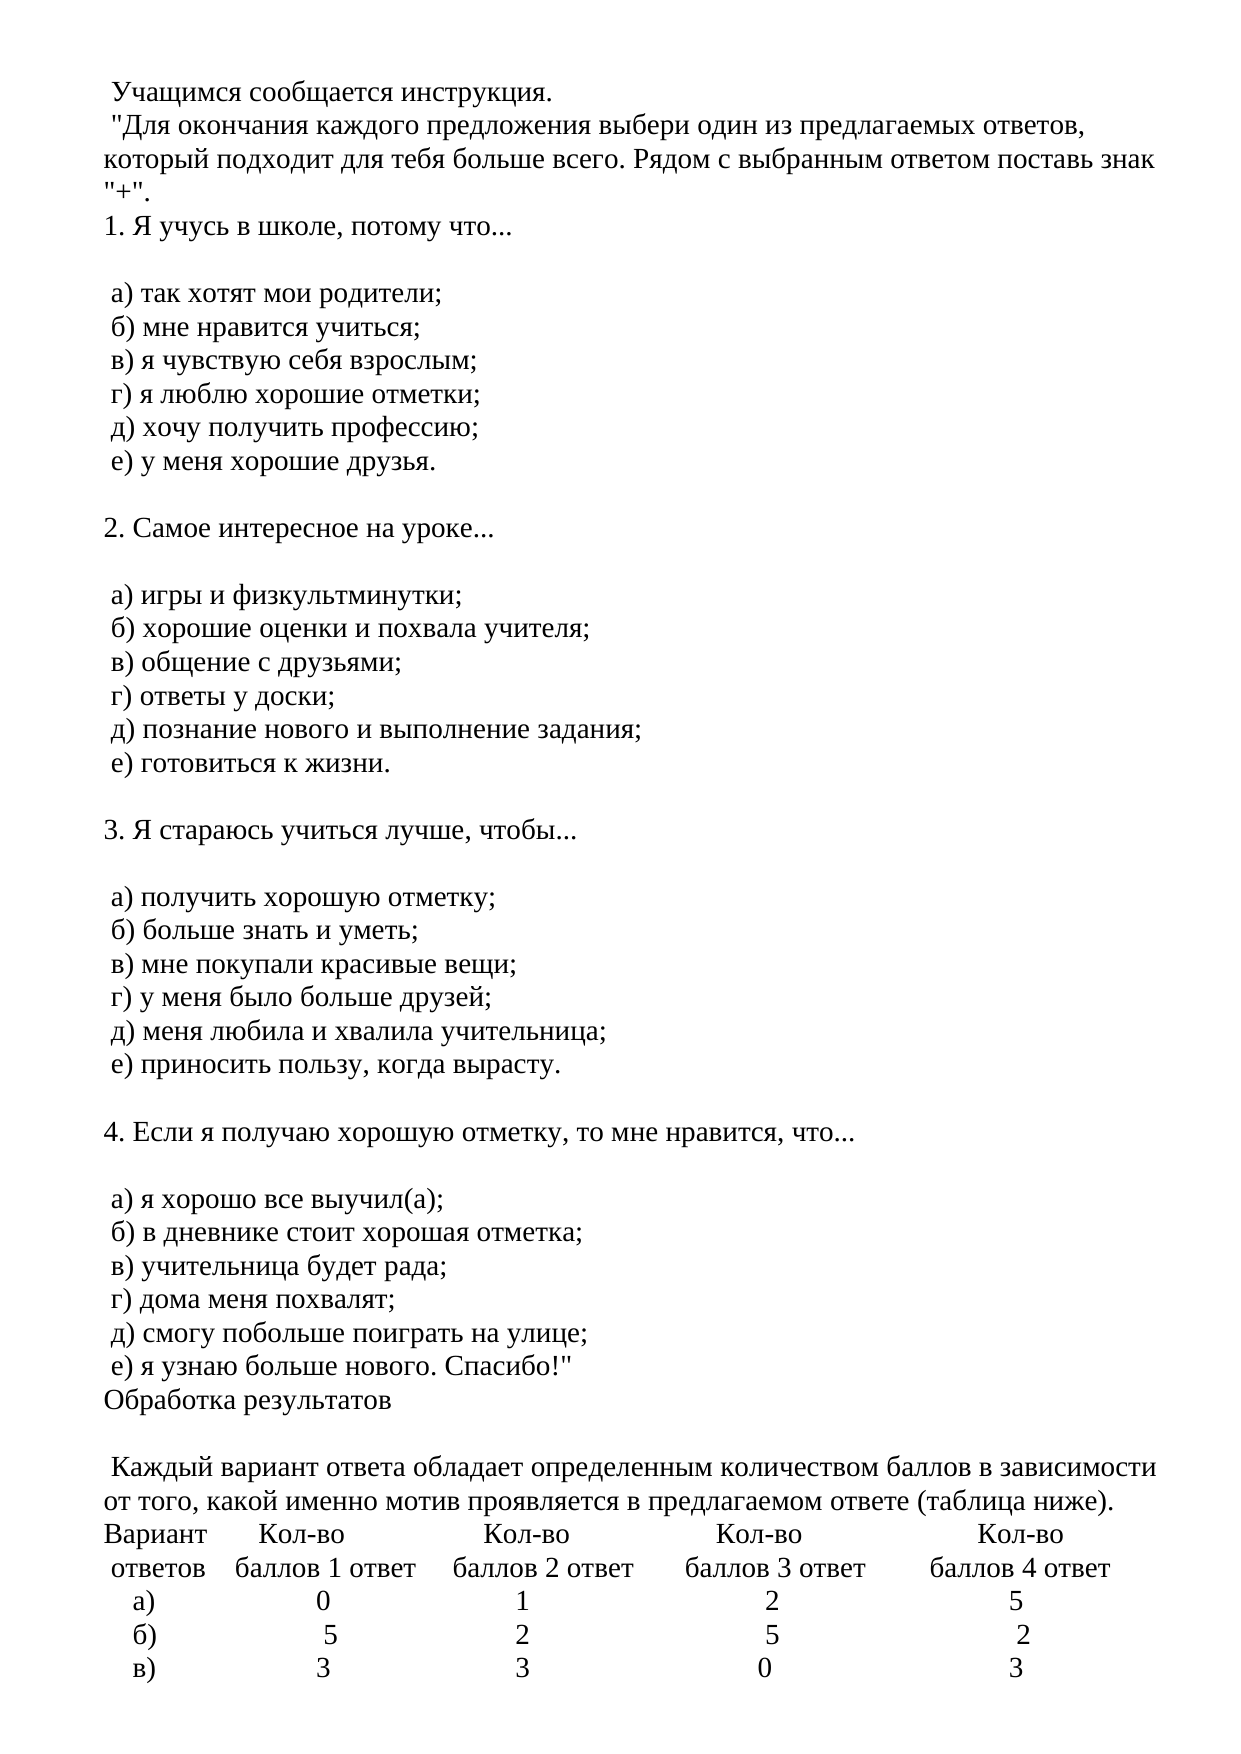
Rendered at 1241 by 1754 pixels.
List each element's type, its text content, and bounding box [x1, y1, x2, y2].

text 4. Если я получаю хорошую отметку, то мне нравится, что... [103, 1114, 1181, 1147]
text в) учительница будет рада; [103, 1248, 1181, 1281]
text Каждый вариант ответа обладает определенным количеством баллов в зависимости от того, какой именно мотив проявляется в предлагаемом ответе (таблица ниже). Вариант Кол-во Кол-во Кол-во Кол-во [103, 1449, 1181, 1550]
text е) готовиться к жизни. [103, 745, 1181, 778]
text в) я чувствую себя взрослым; [103, 342, 1181, 376]
text 2. Самое интересное на уроке... [103, 510, 1181, 543]
text "Для окончания каждого предложения выбери один из предлагаемых ответов, который подходит для тебя больше всего. Рядом с выбранным ответом поставь знак "+". [103, 107, 1181, 208]
text г) я люблю хорошие отметки; [103, 376, 1181, 409]
text д) познание нового и выполнение задания; [103, 711, 1181, 745]
text ответов баллов 1 ответ баллов 2 ответ баллов 3 ответ баллов 4 ответ [103, 1550, 1181, 1583]
text б) 5 2 5 2 [103, 1617, 1181, 1650]
text в) общение с друзьями; [103, 644, 1181, 678]
text б) в дневнике стоит хорошая отметка; [103, 1214, 1181, 1248]
text Обработка результатов [103, 1382, 1181, 1416]
text б) хорошие оценки и похвала учителя; [103, 611, 1181, 644]
text 3. Я стараюсь учиться лучше, чтобы... [103, 812, 1181, 845]
text в) 3 3 0 3 [103, 1650, 1181, 1684]
text 1. Я учусь в школе, потому что... [103, 208, 1181, 242]
text е) приносить пользу, когда вырасту. [103, 1047, 1181, 1080]
text е) у меня хорошие друзья. [103, 443, 1181, 476]
text г) у меня было больше друзей; [103, 979, 1181, 1013]
text д) смогу побольше поиграть на улице; [103, 1315, 1181, 1348]
text а) я хорошо все выучил(а); [103, 1181, 1181, 1214]
text Учащимся сообщается инструкция. [103, 74, 1181, 107]
text г) дома меня похвалят; [103, 1281, 1181, 1315]
text а) игры и физкультминутки; [103, 577, 1181, 611]
text а) так хотят мои родители; [103, 275, 1181, 309]
text г) ответы у доски; [103, 678, 1181, 711]
text а) 0 1 2 5 [103, 1583, 1181, 1617]
text д) меня любила и хвалила учительница; [103, 1013, 1181, 1047]
text в) мне покупали красивые вещи; [103, 946, 1181, 979]
text б) мне нравится учиться; [103, 309, 1181, 342]
text б) больше знать и уметь; [103, 912, 1181, 946]
text е) я узнаю больше нового. Спасибо!" [103, 1348, 1181, 1382]
text а) получить хорошую отметку; [103, 879, 1181, 912]
text д) хочу получить профессию; [103, 409, 1181, 443]
